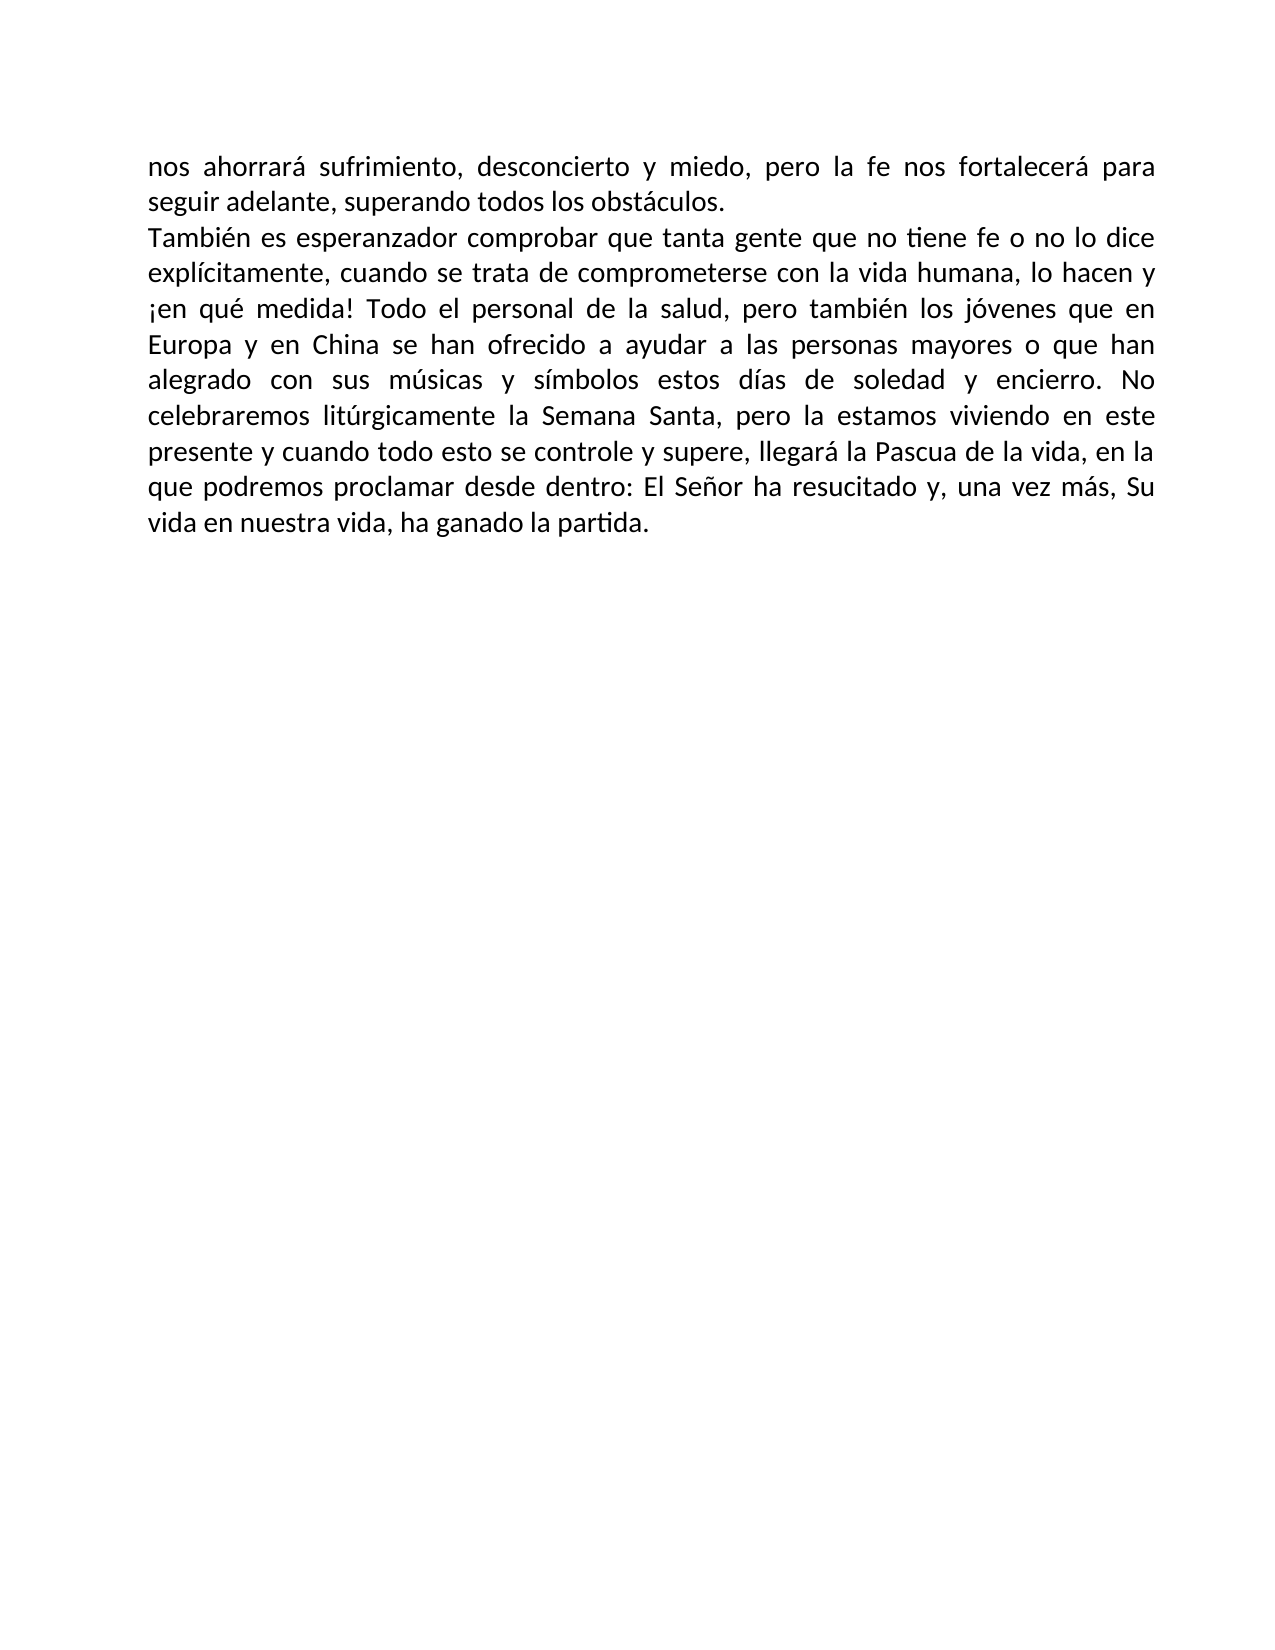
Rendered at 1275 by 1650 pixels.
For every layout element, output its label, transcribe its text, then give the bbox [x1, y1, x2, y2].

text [148, 148, 1157, 219]
text También es esperanzador comprobar que tanta gente que no tiene fe o no lo dice explícitamente, cuando se trata de comprometerse con la vida humana, lo hacen y ¡en qué medida! Todo el personal de la salud, pero también los jóvenes que en Europa y en China se han ofrecido a ayudar a las personas mayores o que han alegrado con sus músicas y símbolos estos días de soledad y encierro. No celebraremos litúrgicamente la Semana Santa, pero la estamos viviendo en este presente y cuando todo esto se controle y supere, llegará la Pascua de la vida, en la que podremos proclamar desde dentro: El Señor ha resucitado y, una vez más, Su vida en nuestra vida, ha ganado la partida. [148, 219, 1157, 539]
